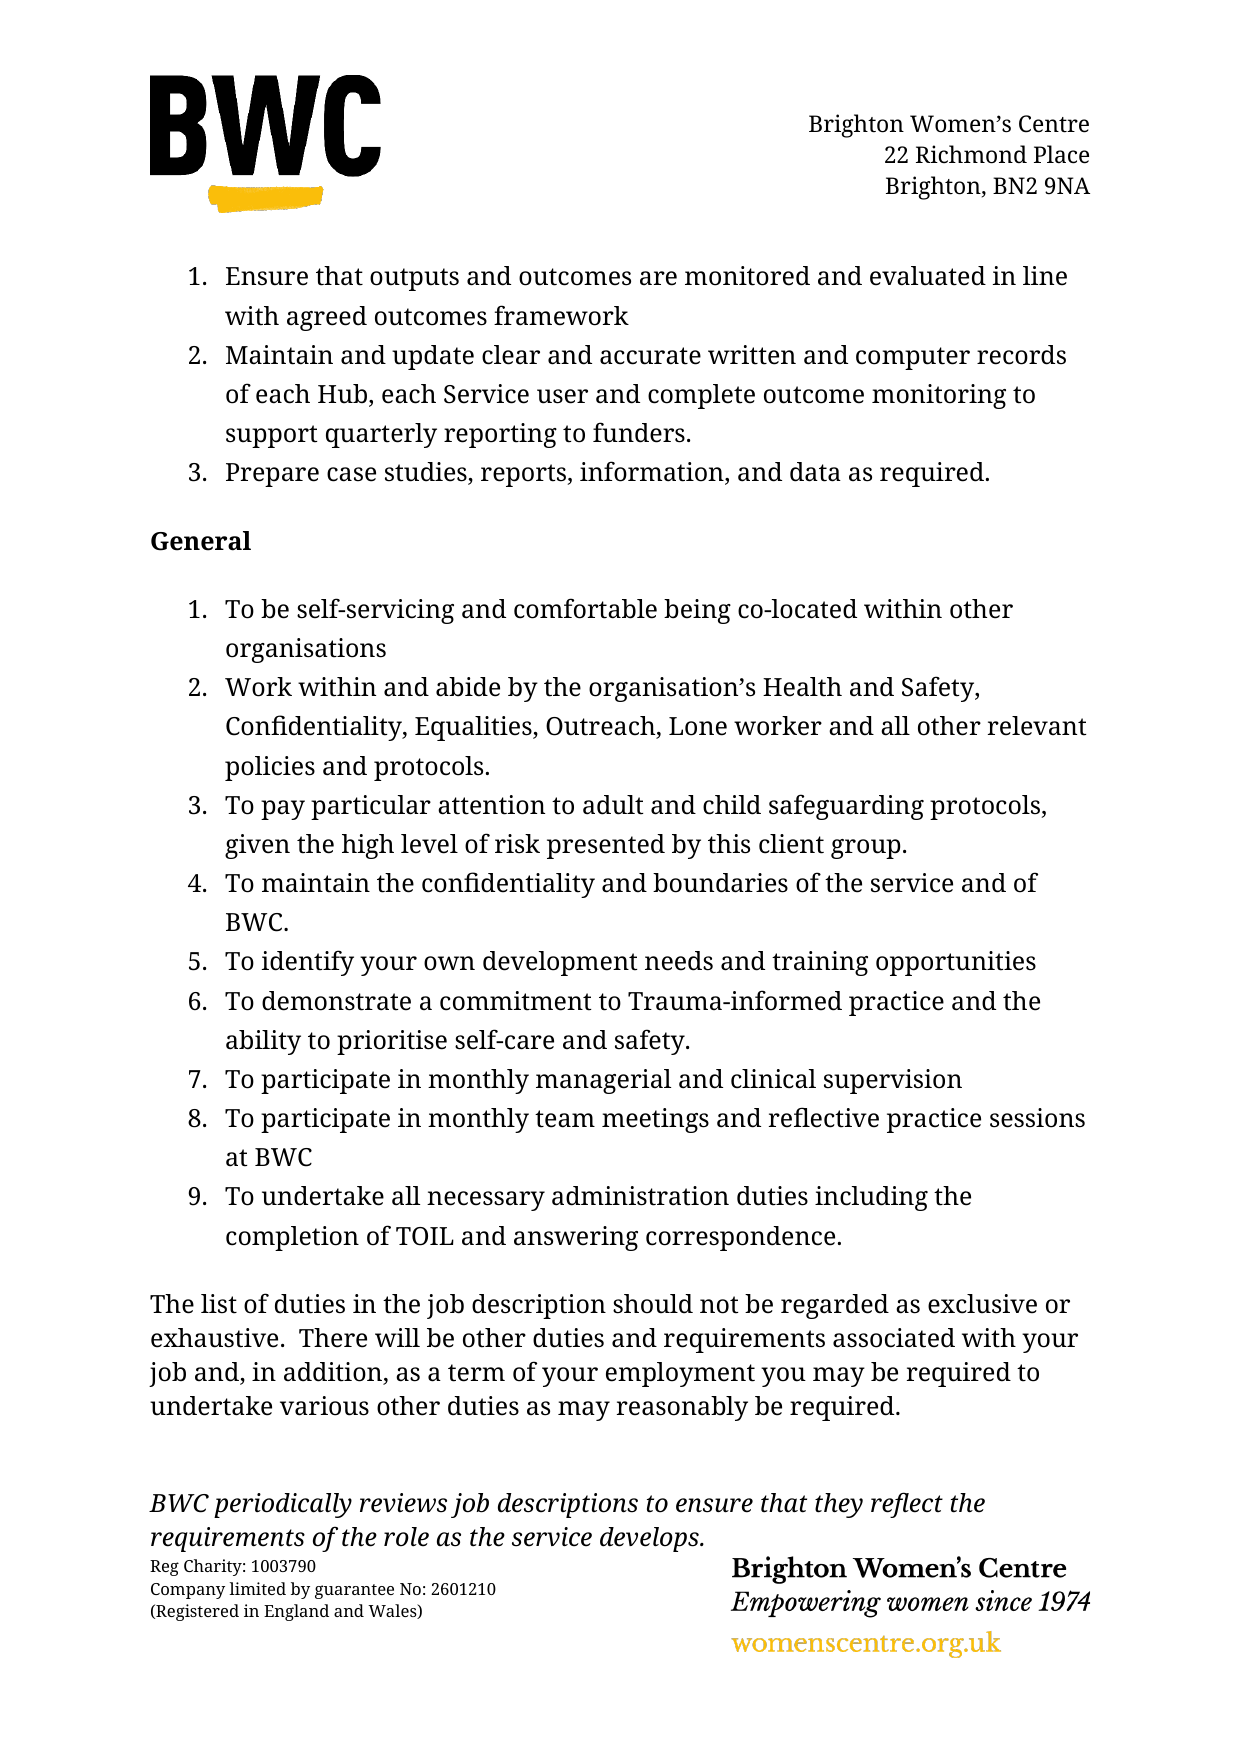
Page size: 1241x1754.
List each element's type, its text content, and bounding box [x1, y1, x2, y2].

text General [150, 523, 1090, 557]
list To identify your own development needs and training opportunities [187, 944, 1090, 978]
list To undertake all necessary administration duties including the completion of TOIL and answering correspondence. [187, 1179, 1090, 1252]
list Ensure that outputs and outcomes are monitored and evaluated in line with agreed outcomes framework [187, 259, 1090, 332]
list To participate in monthly managerial and clinical supervision [187, 1062, 1090, 1096]
list To demonstrate a commitment to Trauma-informed practice and the ability to prioritise self-care and safety. [187, 983, 1090, 1056]
list To maintain the confidentiality and boundaries of the service and of BWC. [187, 866, 1090, 939]
text BWC periodically reviews job descriptions to ensure that they reflect the requirements of the role as the service develops. [150, 1486, 1090, 1554]
list To be self-servicing and comfortable being co-located within other organisations [187, 592, 1090, 665]
list To participate in monthly team meetings and reflective practice sessions at BWC [187, 1101, 1090, 1174]
picture [150, 75, 381, 213]
list Work within and abide by the organisation’s Health and Safety, Confidentiality, Equalities, Outreach, Lone worker and all other relevant policies and protocols. [187, 670, 1090, 782]
text The list of duties in the job description should not be regarded as exclusive or exhaustive. There will be other duties and requirements associated with your job and, in addition, as a term of your employment you may be required to undertake various other duties as may reasonably be required. [150, 1287, 1090, 1457]
list Maintain and update clear and accurate written and computer records of each Hub, each Service user and complete outcome monitoring to support quarterly reporting to funders. [187, 337, 1090, 450]
picture [730, 1556, 1091, 1658]
list To pay particular attention to adult and child safeguarding protocols, given the high level of risk presented by this client group. [187, 787, 1090, 861]
list Prepare case studies, reports, information, and data as required. [187, 455, 1090, 489]
